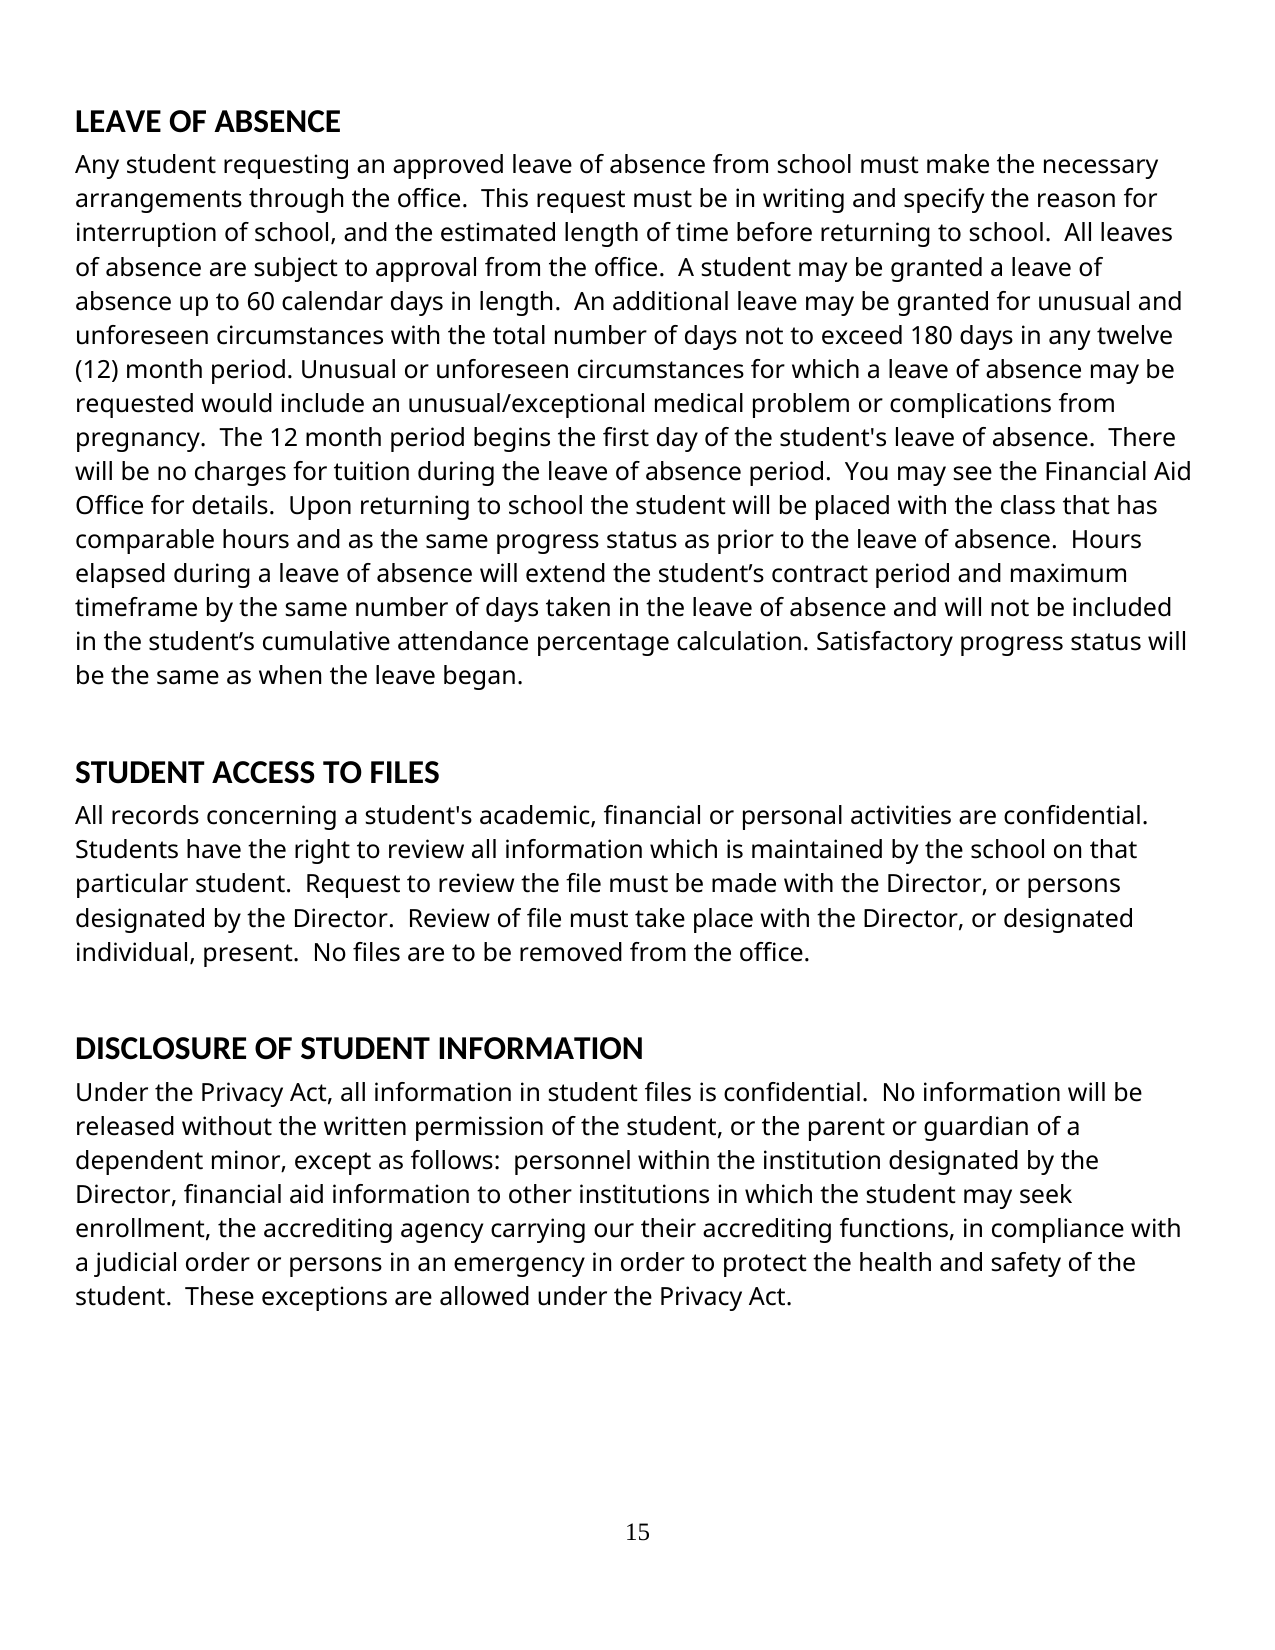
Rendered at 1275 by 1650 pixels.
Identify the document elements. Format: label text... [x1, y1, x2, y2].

subtitle STUDENT ACCESS TO FILES [75, 751, 1200, 792]
subtitle LEAVE OF ABSENCE [75, 100, 1200, 141]
text Any student requesting an approved leave of absence from school must make the necessary arrangements through the office. This request must be in writing and specify the reason for interruption of school, and the estimated length of time before returning to school. All leaves of absence are subject to approval from the office. A student may be granted a leave of absence up to 60 calendar days in length. An additional leave may be granted for unusual and unforeseen circumstances with the total number of days not to exceed 180 days in any twelve (12) month period. Unusual or unforeseen circumstances for which a leave of absence may be requested would include an unusual/exceptional medical problem or complications from pregnancy. The 12 month period begins the first day of the student's leave of absence. There will be no charges for tuition during the leave of absence period. You may see the Financial Aid Office for details. Upon returning to school the student will be placed with the class that has comparable hours and as the same progress status as prior to the leave of absence. Hours elapsed during a leave of absence will extend the student’s contract period and maximum timeframe by the same number of days taken in the leave of absence and will not be included in the student’s cumulative attendance percentage calculation. Satisfactory progress status will be the same as when the leave began. [75, 147, 1200, 692]
text Under the Privacy Act, all information in student files is confidential. No information will be released without the written permission of the student, or the parent or guardian of a dependent minor, except as follows: personnel within the institution designated by the Director, financial aid information to other institutions in which the student may seek enrollment, the accrediting agency carrying our their accrediting functions, in compliance with a judicial order or persons in an emergency in order to protect the health and safety of the student. These exceptions are allowed under the Privacy Act. [75, 1074, 1200, 1313]
text All records concerning a student's academic, financial or personal activities are confidential. Students have the right to review all information which is maintained by the school on that particular student. Request to review the file must be made with the Director, or persons designated by the Director. Review of file must take place with the Director, or designated individual, present. No files are to be removed from the office. [75, 798, 1200, 968]
subtitle DISCLOSURE OF STUDENT INFORMATION [75, 1027, 1200, 1068]
